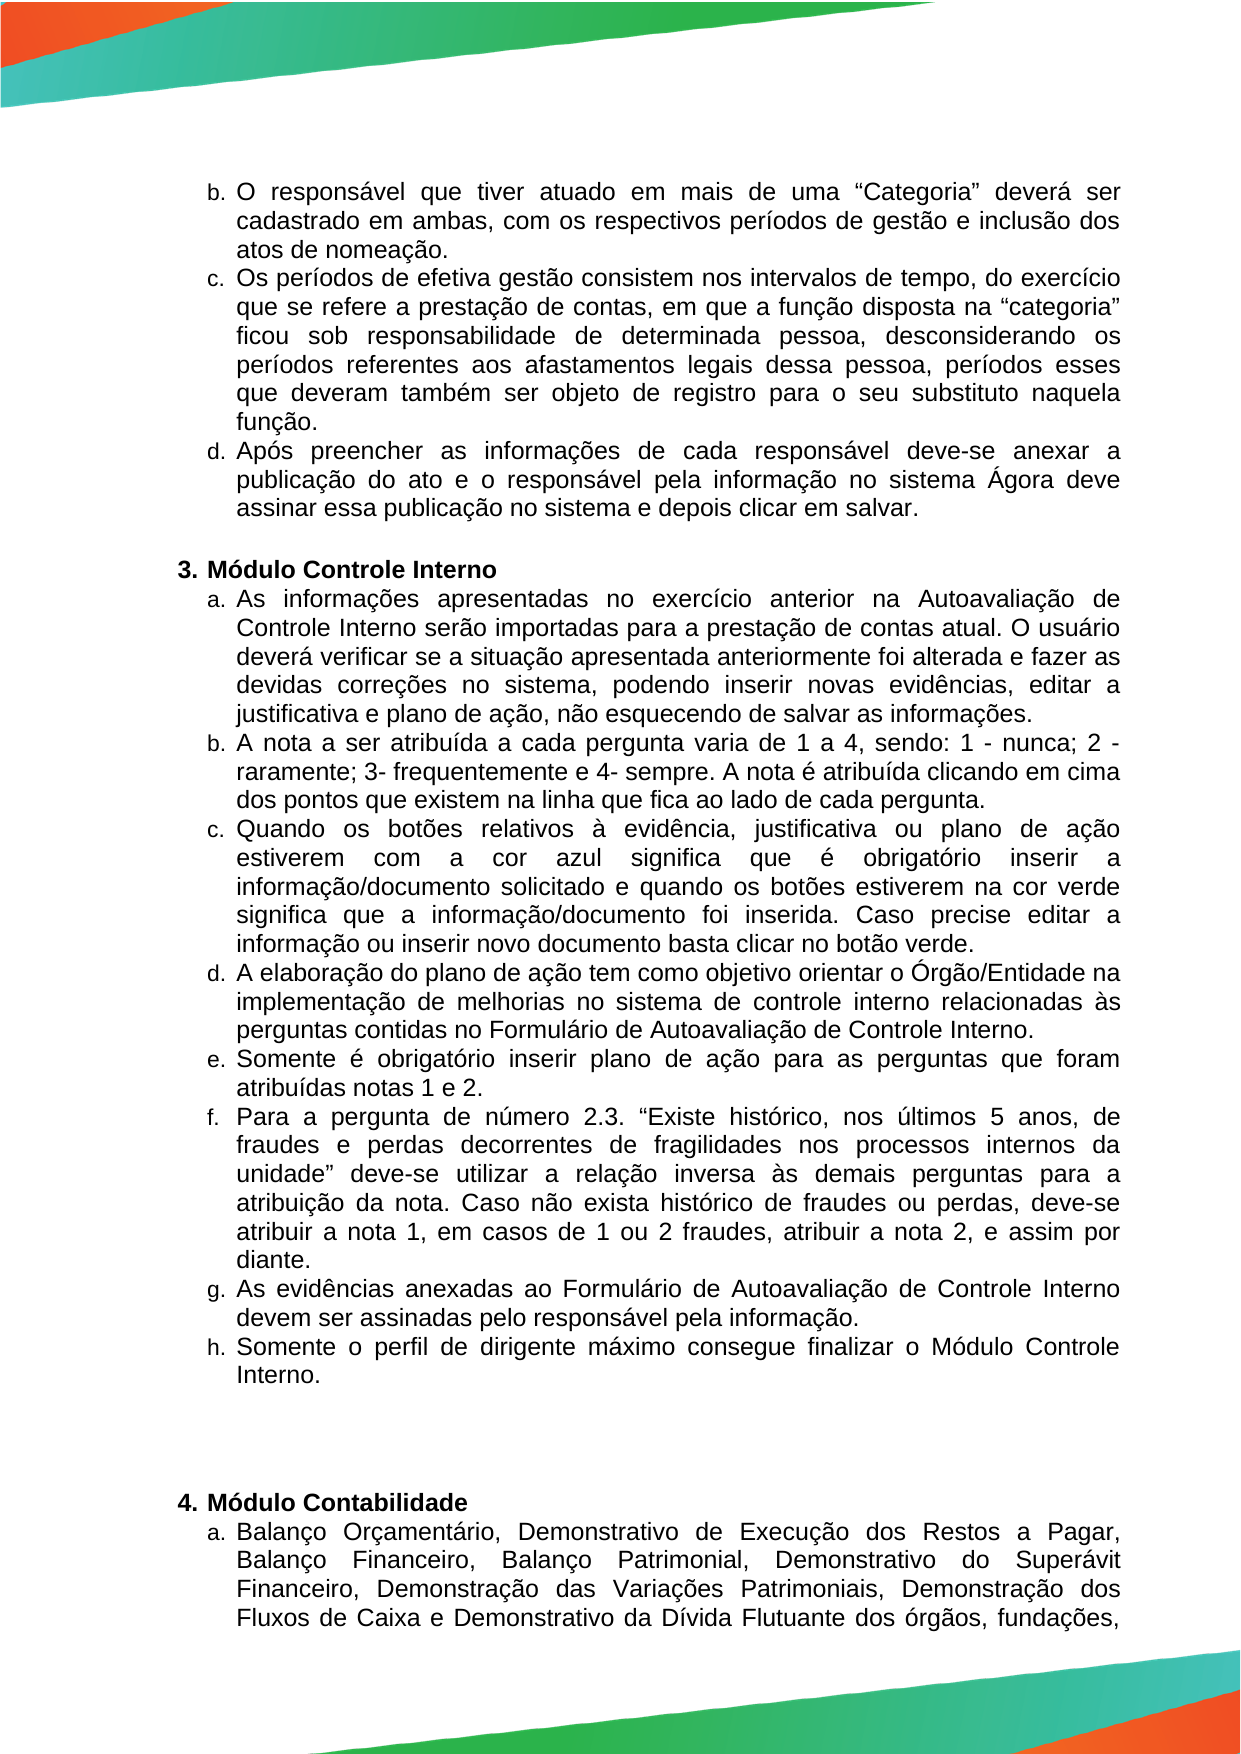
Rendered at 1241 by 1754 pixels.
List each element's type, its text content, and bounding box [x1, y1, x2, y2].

list Os períodos de efetiva gestão consistem nos intervalos de tempo, do exercício que se refere a prestação de contas, em que a função disposta na “categoria” ficou sob responsabilidade de determinada pessoa, desconsiderando os períodos referentes aos afastamentos legais dessa pessoa, períodos esses que deveram também ser objeto de registro para o seu substituto naquela função. [207, 263, 1122, 436]
list A elaboração do plano de ação tem como objetivo orientar o Órgão/Entidade na implementação de melhorias no sistema de controle interno relacionadas às perguntas contidas no Formulário de Autoavaliação de Controle Interno. [207, 958, 1122, 1044]
list As informações apresentadas no exercício anterior na Autoavaliação de Controle Interno serão importadas para a prestação de contas atual. O usuário deverá verificar se a situação apresentada anteriormente foi alterada e fazer as devidas correções no sistema, podendo inserir novas evidências, editar a justificativa e plano de ação, não esquecendo de salvar as informações. [207, 584, 1122, 728]
list Módulo Controle Interno [177, 555, 1122, 584]
list A nota a ser atribuída a cada pergunta varia de 1 a 4, sendo: 1 - nunca; 2 - raramente; 3- frequentemente e 4- sempre. A nota é atribuída clicando em cima dos pontos que existem na linha que fica ao lado de cada pergunta. [207, 728, 1122, 814]
picture [0, 2, 945, 139]
list Somente o perfil de dirigente máximo consegue finalizar o Módulo Controle Interno. [207, 1331, 1122, 1389]
list Após preencher as informações de cada responsável deve-se anexar a publicação do ato e o responsável pela informação no sistema Ágora deve assinar essa publicação no sistema e depois clicar em salvar. [207, 436, 1122, 522]
list Módulo Contabilidade [177, 1488, 1122, 1517]
list Somente é obrigatório inserir plano de ação para as perguntas que foram atribuídas notas 1 e 2. [207, 1044, 1122, 1101]
list Quando os botões relativos à evidência, justificativa ou plano de ação estiverem com a cor azul significa que é obrigatório inserir a informação/documento solicitado e quando os botões estiverem na cor verde significa que a informação/documento foi inserida. Caso precise editar a informação ou inserir novo documento basta clicar no botão verde. [207, 814, 1122, 958]
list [207, 1517, 1122, 1632]
list O responsável que tiver atuado em mais de uma “Categoria” deverá ser cadastrado em ambas, com os respectivos períodos de gestão e inclusão dos atos de nomeação. [207, 177, 1122, 263]
list As evidências anexadas ao Formulário de Autoavaliação de Controle Interno devem ser assinadas pelo responsável pela informação. [207, 1274, 1122, 1331]
picture [297, 1618, 1241, 1754]
list Para a pergunta de número 2.3. “Existe histórico, nos últimos 5 anos, de fraudes e perdas decorrentes de fragilidades nos processos internos da unidade” deve-se utilizar a relação inversa às demais perguntas para a atribuição da nota. Caso não exista histórico de fraudes ou perdas, deve-se atribuir a nota 1, em casos de 1 ou 2 fraudes, atribuir a nota 2, e assim por diante. [207, 1101, 1122, 1274]
